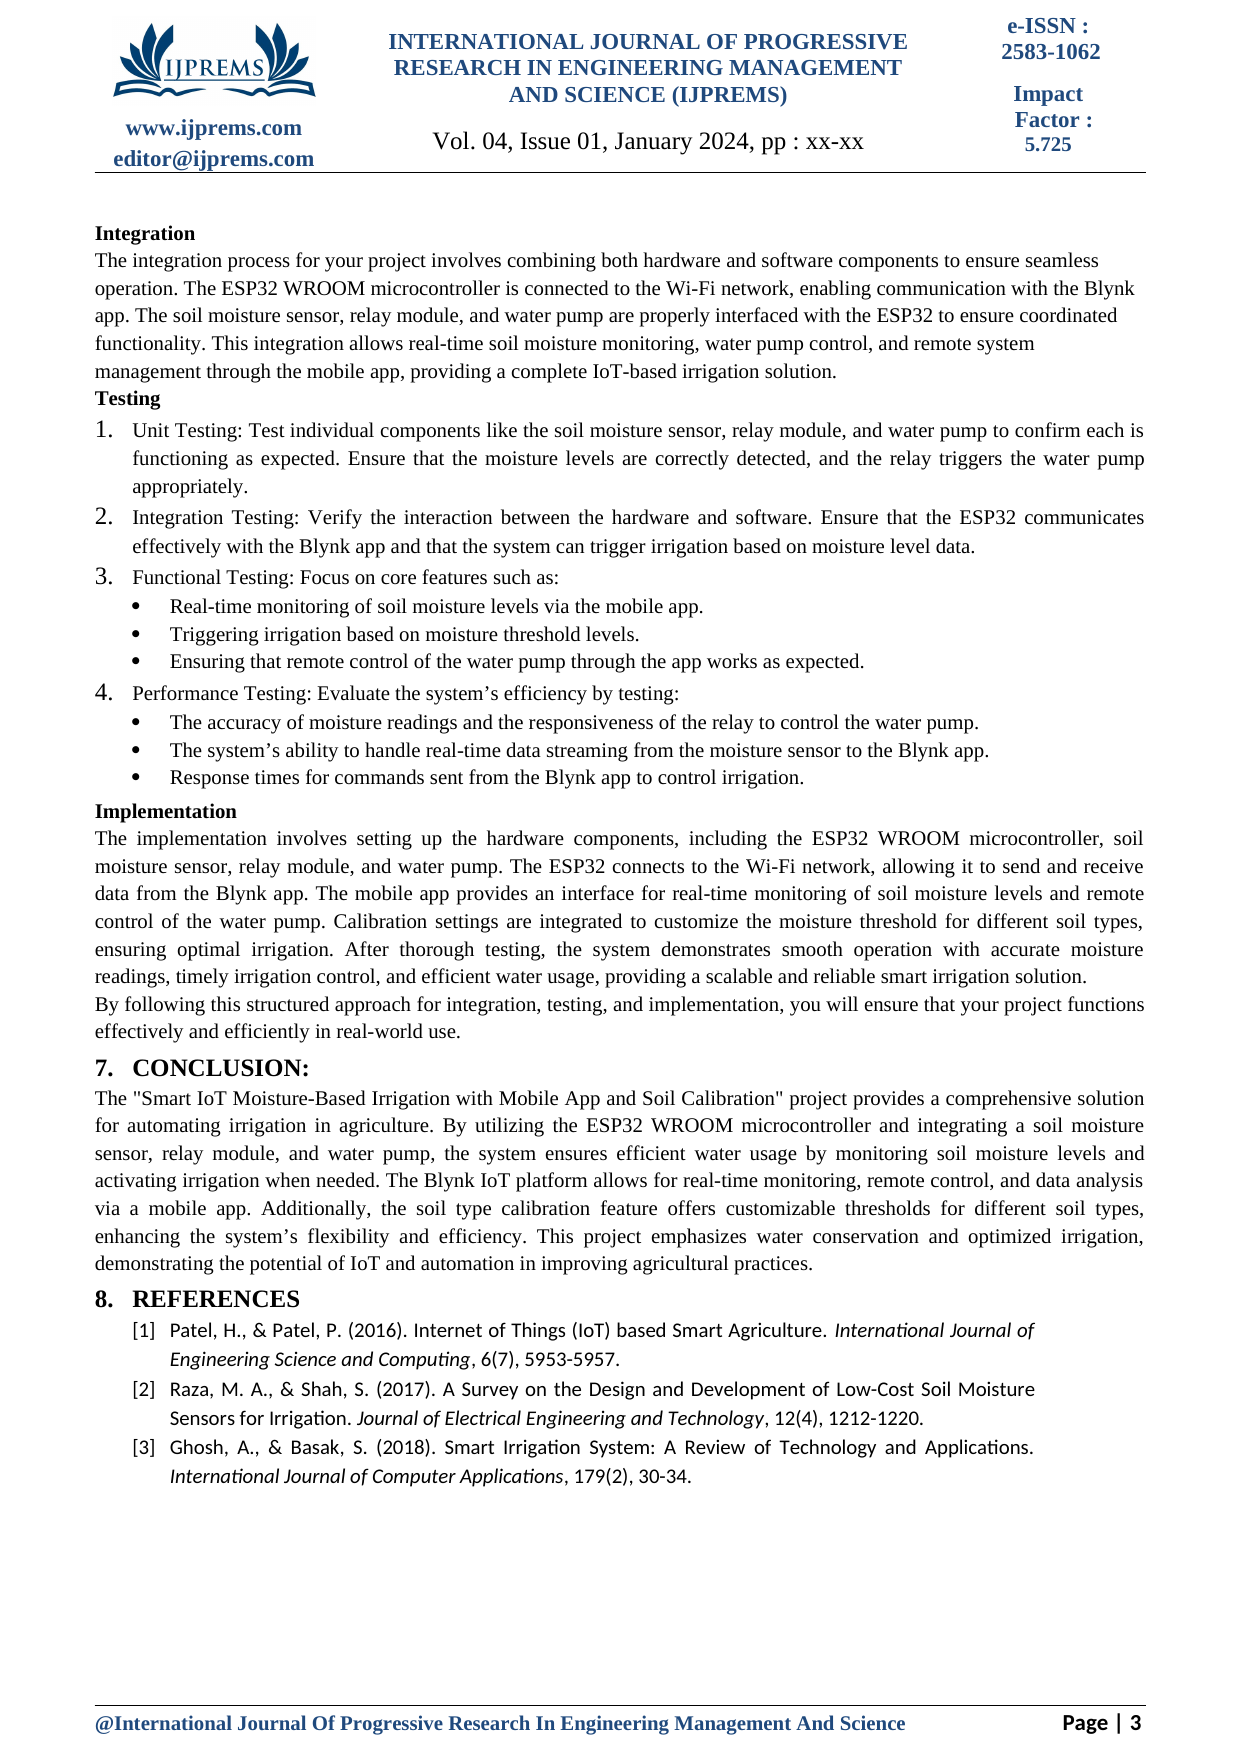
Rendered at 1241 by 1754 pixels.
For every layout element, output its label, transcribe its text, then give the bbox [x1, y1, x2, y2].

list Raza, M. A., & Shah, S. (2017). A Survey on the Design and Development of Low-Cost Soil Moisture Sensors for Irrigation. Journal of Electrical Engineering and Technology, 12(4), 1212-1220. [132, 1376, 1036, 1430]
text The "Smart IoT Moisture-Based Irrigation with Mobile App and Soil Calibration" project provides a comprehensive solution for automating irrigation in agriculture. By utilizing the ESP32 WROOM microcontroller and integrating a soil moisture sensor, relay module, and water pump, the system ensures efficient water usage by monitoring soil moisture levels and activating irrigation when needed. The Blynk IoT platform allows for real-time monitoring, remote control, and data analysis via a mobile app. Additionally, the soil type calibration feature offers customizable thresholds for different soil types, enhancing the system’s flexibility and efficiency. This project emphasizes water conservation and optimized irrigation, demonstrating the potential of IoT and automation in improving agricultural practices. [94, 1086, 1146, 1275]
list Functional Testing: Focus on core features such as: [94, 561, 1146, 590]
text Integration [94, 221, 1146, 245]
picture [111, 16, 317, 106]
list Response times for commands sent from the Blynk app to control irrigation. [132, 765, 1146, 789]
text Implementation [94, 798, 1146, 823]
list Ensuring that remote control of the water pump through the app works as expected. [132, 649, 1146, 673]
list Patel, H., & Patel, P. (2016). Internet of Things (IoT) based Smart Agriculture. International Journal of Engineering Science and Computing, 6(7), 5953-5957. [132, 1317, 1036, 1372]
list Performance Testing: Evaluate the system’s efficiency by testing: [94, 677, 1146, 706]
list Triggering irrigation based on moisture threshold levels. [132, 622, 1146, 646]
list Real-time monitoring of soil moisture levels via the mobile app. [132, 594, 1146, 618]
list Integration Testing: Verify the interaction between the hardware and software. Ensure that the ESP32 communicates effectively with the Blynk app and that the system can trigger irrigation based on moisture level data. [94, 501, 1146, 558]
list Unit Testing: Test individual components like the soil moisture sensor, relay module, and water pump to confirm each is functioning as expected. Ensure that the moisture levels are correctly detected, and the relay triggers the water pump appropriately. [94, 414, 1146, 498]
text By following this structured approach for integration, testing, and implementation, you will ensure that your project functions effectively and efficiently in real-world use. [94, 992, 1146, 1043]
text Testing [94, 386, 1146, 410]
list The accuracy of moisture readings and the responsiveness of the relay to control the water pump. [132, 710, 1146, 734]
text The implementation involves setting up the hardware components, including the ESP32 WROOM microcontroller, soil moisture sensor, relay module, and water pump. The ESP32 connects to the Wi-Fi network, allowing it to send and receive data from the Blynk app. The mobile app provides an interface for real-time monitoring of soil moisture levels and remote control of the water pump. Calibration settings are integrated to customize the moisture threshold for different soil types, ensuring optimal irrigation. After thorough testing, the system demonstrates smooth operation with accurate moisture readings, timely irrigation control, and efficient water usage, providing a scalable and reliable smart irrigation solution. [94, 826, 1146, 988]
list The system’s ability to handle real-time data streaming from the moisture sensor to the Blynk app. [132, 738, 1146, 762]
list REFERENCES [94, 1284, 1146, 1313]
list Ghosh, A., & Basak, S. (2018). Smart Irrigation System: A Review of Technology and Applications. International Journal of Computer Applications, 179(2), 30-34. [132, 1434, 1036, 1489]
text The integration process for your project involves combining both hardware and software components to ensure seamless operation. The ESP32 WROOM microcontroller is connected to the Wi-Fi network, enabling communication with the Blynk app. The soil moisture sensor, relay module, and water pump are properly interfaced with the ESP32 to ensure coordinated functionality. This integration allows real-time soil moisture monitoring, water pump control, and remote system management through the mobile app, providing a complete IoT-based irrigation solution. [94, 248, 1146, 383]
list CONCLUSION: [94, 1053, 1146, 1081]
